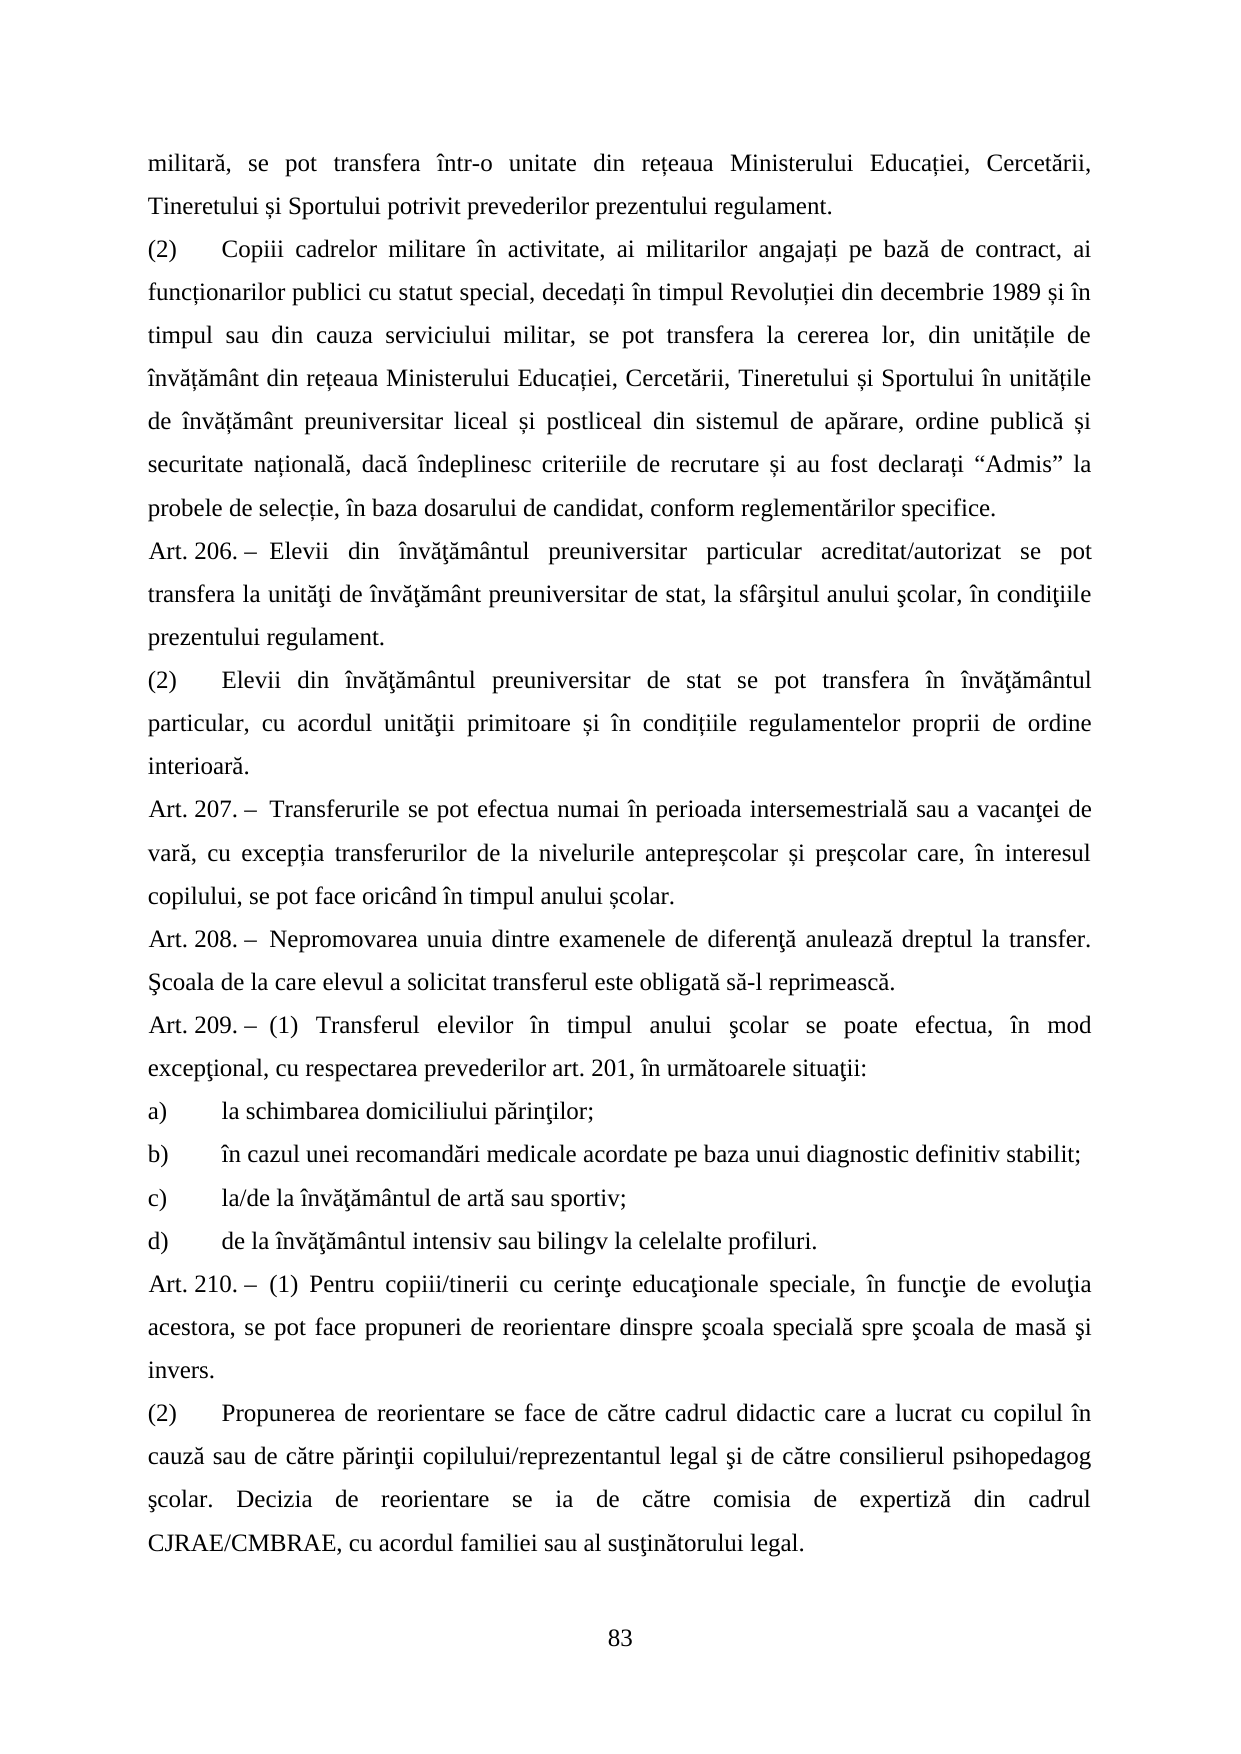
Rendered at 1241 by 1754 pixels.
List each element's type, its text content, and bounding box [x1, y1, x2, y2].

list (1) Pentru copiii/tinerii cu cerinţe educaţionale speciale, în funcţie de evoluţia acestora, se pot face propuneri de reorientare dinspre şcoala specială spre şcoala de masă şi invers. [148, 1269, 1092, 1384]
list (1) Transferul elevilor în timpul anului şcolar se poate efectua, în mod excepţional, cu respectarea prevederilor art. 201, în următoarele situaţii: [148, 1010, 1092, 1082]
list Propunerea de reorientare se face de către cadrul didactic care a lucrat cu copilul în cauză sau de către părinţii copilului/reprezentantul legal şi de către consilierul psihopedagog şcolar. Decizia de reorientare se ia de către comisia de expertiză din cadrul CJRAE/CMBRAE, cu acordul familiei sau al susţinătorului legal. [148, 1398, 1092, 1556]
list de la învăţământul intensiv sau bilingv la celelalte profiluri. [148, 1226, 1092, 1254]
list Elevii din învăţământul preuniversitar de stat se pot transfera în învăţământul particular, cu acordul unităţii primitoare și în condițiile regulamentelor proprii de ordine interioară. [148, 665, 1092, 780]
list Elevii din învăţământul preuniversitar particular acreditat/autorizat se pot transfera la unităţi de învăţământ preuniversitar de stat, la sfârşitul anului şcolar, în condiţiile prezentului regulament. [148, 536, 1092, 651]
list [148, 148, 1092, 219]
list Transferurile se pot efectua numai în perioada intersemestrială sau a vacanţei de vară, cu excepția transferurilor de la nivelurile antepreșcolar și preșcolar care, în interesul copilului, se pot face oricând în timpul anului școlar. [148, 794, 1092, 909]
list la/de la învăţământul de artă sau sportiv; [148, 1183, 1092, 1211]
list în cazul unei recomandări medicale acordate pe baza unui diagnostic definitiv stabilit; [148, 1139, 1092, 1168]
list Copiii cadrelor militare în activitate, ai militarilor angajați pe bază de contract, ai funcționarilor publici cu statut special, decedați în timpul Revoluției din decembrie 1989 și în timpul sau din cauza serviciului militar, se pot transfera la cererea lor, din unitățile de învățământ din rețeaua Ministerului Educației, Cercetării, Tineretului și Sportului în unitățile de învățământ preuniversitar liceal și postliceal din sistemul de apărare, ordine publică și securitate națională, dacă îndeplinesc criteriile de recrutare și au fost declarați “Admis” la probele de selecție, în baza dosarului de candidat, conform reglementărilor specifice. [148, 234, 1092, 521]
list Nepromovarea unuia dintre examenele de diferenţă anulează dreptul la transfer. Şcoala de la care elevul a solicitat transferul este obligată să-l reprimească. [148, 924, 1092, 996]
list la schimbarea domiciliului părinţilor; [148, 1096, 1092, 1125]
